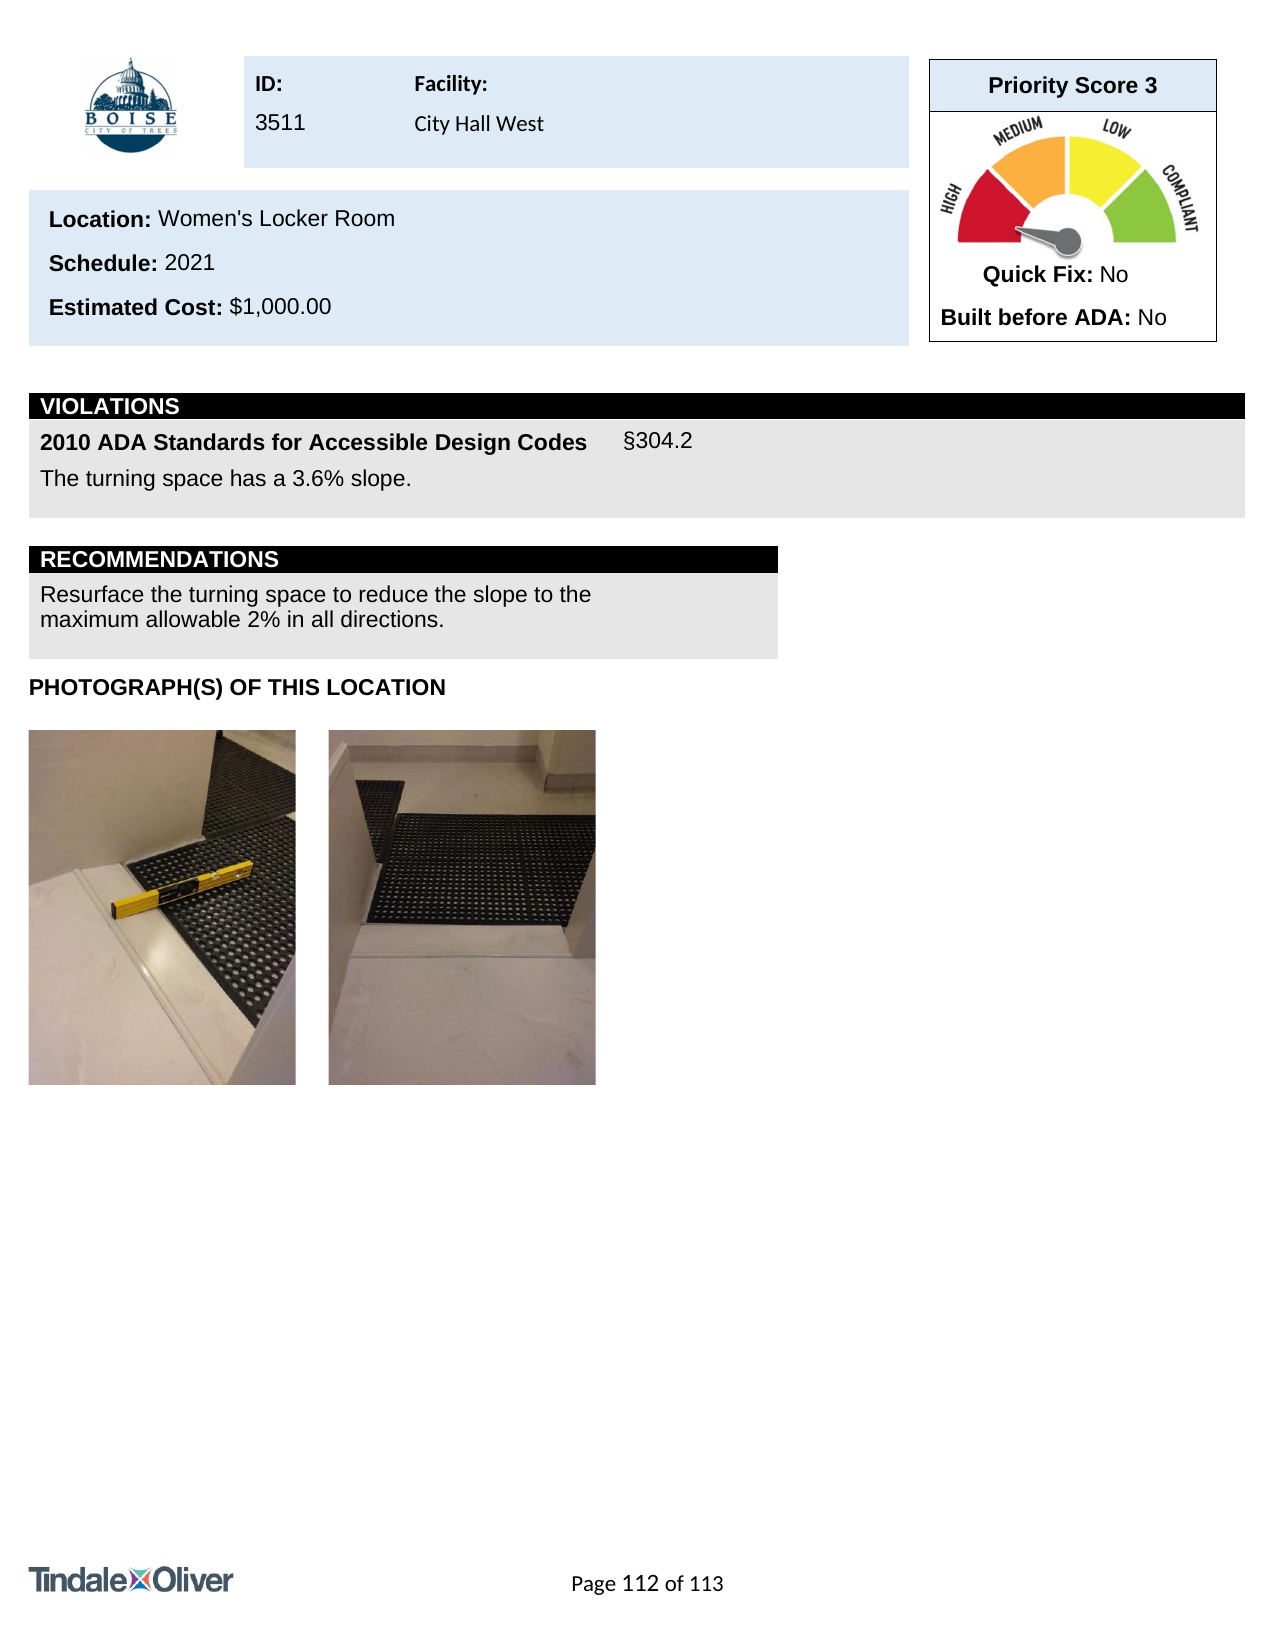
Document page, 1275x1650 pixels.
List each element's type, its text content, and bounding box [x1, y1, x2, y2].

table_header Priority Score 3 [930, 60, 1216, 111]
table_header VIOLATIONS [29, 393, 1245, 419]
table_header Location: Women's Locker Room Schedule: 2021 Estimated Cost: $1,000.00 [29, 190, 909, 346]
picture [938, 112, 1201, 261]
table_header Facility: City Hall West [403, 56, 909, 168]
table_cell Resurface the turning space to reduce the slope to the maximum allowable 2% in all directions. [29, 573, 778, 659]
table_header RECOMMENDATIONS [29, 546, 778, 573]
table_header ID: 3511 [244, 56, 403, 168]
table_cell 2010 ADA Standards for Accessible Design Codes §304.2 The turning space has a 3.6% slope. [29, 420, 1245, 518]
picture [28, 1566, 234, 1592]
picture [28, 730, 296, 1085]
picture [328, 730, 596, 1085]
subtitle PHOTOGRAPH(S) OF THIS LOCATION [28, 673, 1246, 700]
table_header [29, 56, 243, 168]
picture [84, 56, 178, 154]
table_cell Quick Fix: No Built before ADA: No [930, 112, 1216, 341]
